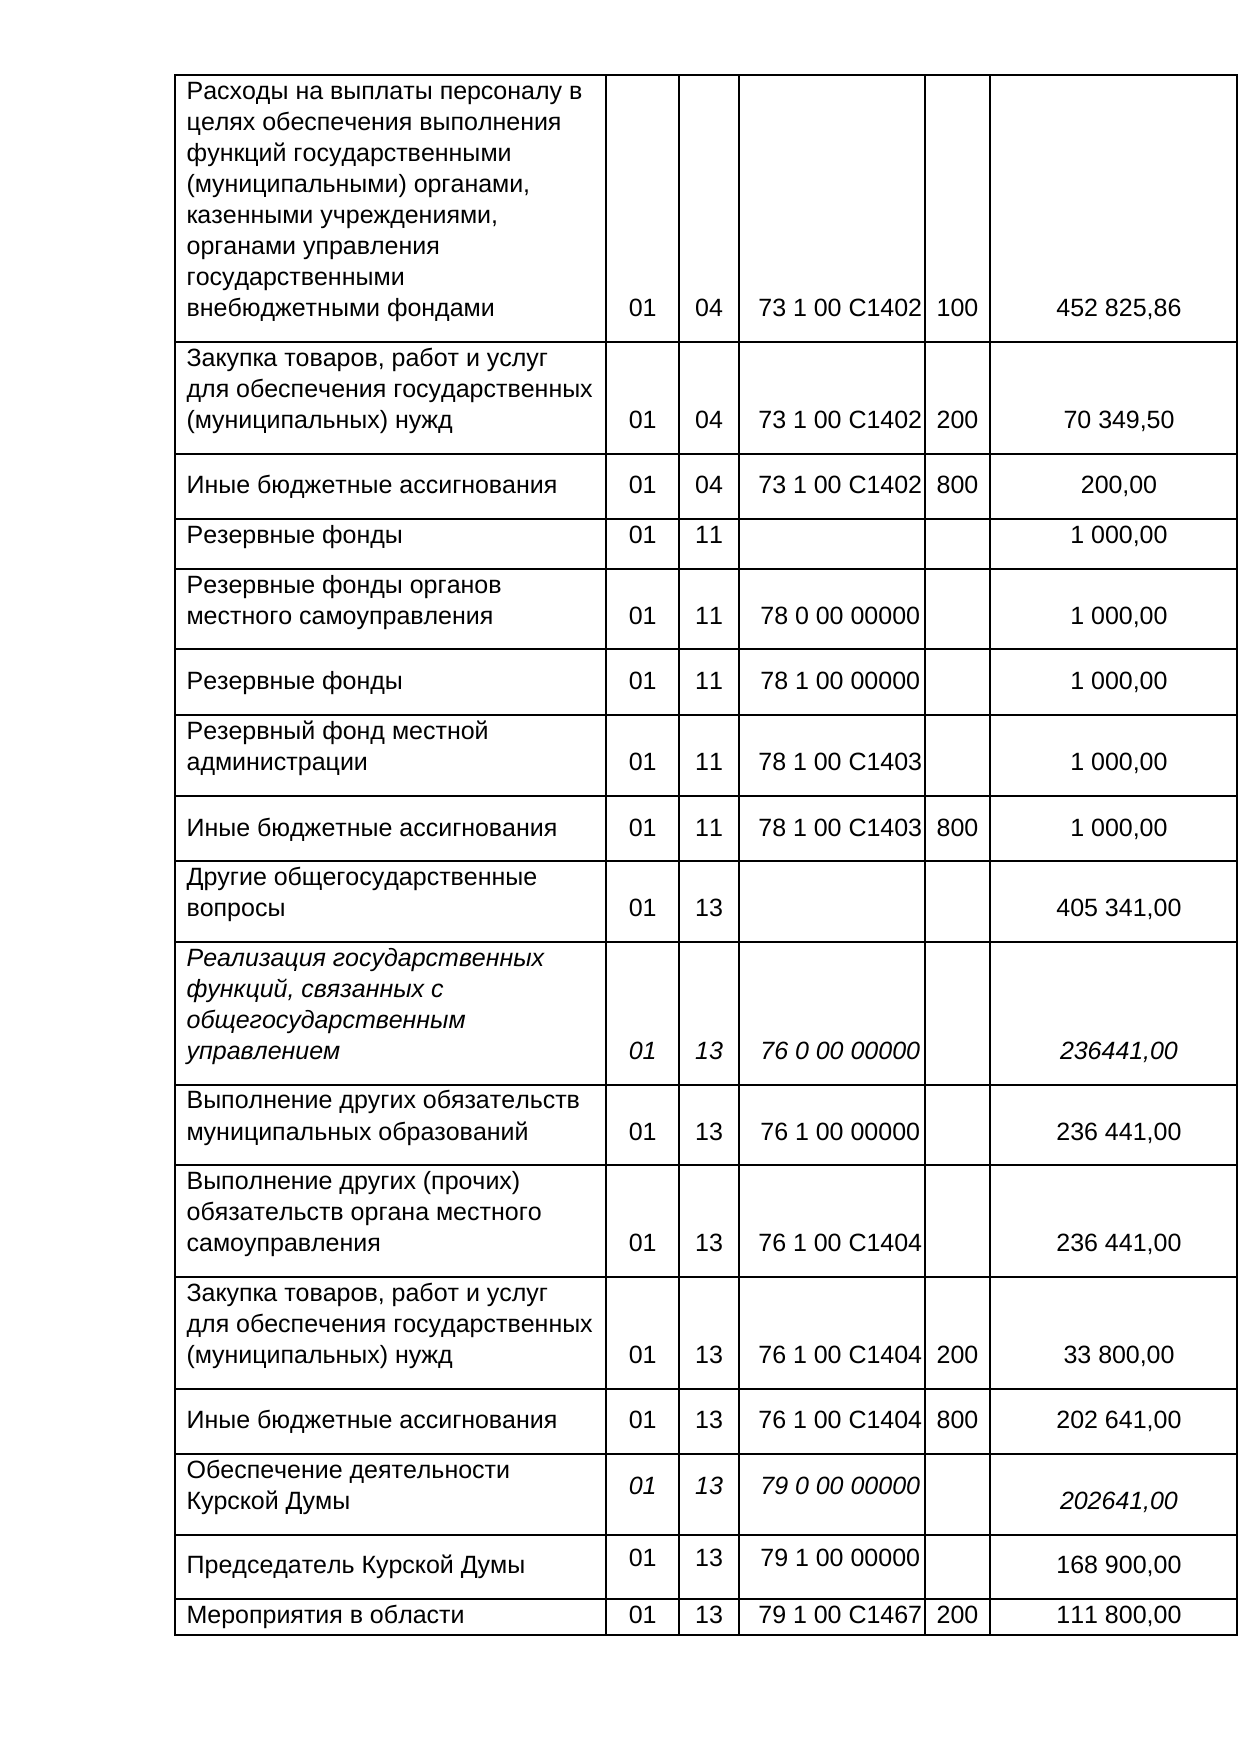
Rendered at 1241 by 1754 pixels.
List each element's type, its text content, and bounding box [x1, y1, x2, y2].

table_cell [926, 1166, 989, 1276]
table_cell [926, 1455, 989, 1534]
table_cell 79 1 00 С1467 [740, 1600, 924, 1634]
table_cell 202 641,00 [991, 1390, 1236, 1453]
table_cell Реализация государственных функций, связанных с общегосударственным управлением [176, 943, 605, 1083]
table_cell 452 825,86 [991, 76, 1236, 341]
table_cell Другие общегосударственные вопросы [176, 862, 605, 941]
table_cell Иные бюджетные ассигнования [176, 1390, 605, 1453]
table_cell 76 1 00 С1404 [740, 1278, 924, 1387]
table_cell [926, 650, 989, 714]
table_cell 01 [607, 1600, 678, 1634]
table_cell 01 [607, 1536, 678, 1598]
table_cell [926, 862, 989, 941]
table_cell 01 [607, 1166, 678, 1276]
table_cell 11 [680, 716, 738, 794]
table_cell 76 0 00 00000 [740, 943, 924, 1083]
table_cell 04 [680, 455, 738, 518]
table_cell 800 [926, 1390, 989, 1453]
table_cell 01 [607, 862, 678, 941]
table_cell 01 [607, 797, 678, 860]
table_cell 11 [680, 570, 738, 648]
table_cell 01 [607, 1390, 678, 1453]
table_cell Резервный фонд местной администрации [176, 716, 605, 794]
table_cell 13 [680, 1536, 738, 1598]
table_cell 01 [607, 520, 678, 568]
table_cell Закупка товаров, работ и услуг для обеспечения государственных (муниципальных) нужд [176, 343, 605, 452]
table_cell 1 000,00 [991, 650, 1236, 714]
table_cell 13 [680, 1086, 738, 1164]
table_cell Расходы на выплаты персоналу в целях обеспечения выполнения функций государственными (муниципальными) органами, казенными учреждениями, органами управления государственными внебюджетными фондами [176, 76, 605, 341]
table_cell 01 [607, 455, 678, 518]
table_cell Резервные фонды органов местного самоуправления [176, 570, 605, 648]
table_cell 78 1 00 00000 [740, 650, 924, 714]
table_cell 01 [607, 570, 678, 648]
table_cell 01 [607, 1278, 678, 1387]
table_cell [926, 716, 989, 794]
table_cell 78 1 00 С1403 [740, 716, 924, 794]
table_cell Иные бюджетные ассигнования [176, 455, 605, 518]
table_cell 13 [680, 1600, 738, 1634]
table_cell 01 [607, 650, 678, 714]
table_cell 76 1 00 00000 [740, 1086, 924, 1164]
table_cell 800 [926, 797, 989, 860]
table_cell 79 1 00 00000 [740, 1536, 924, 1598]
table_cell 78 1 00 С1403 [740, 797, 924, 860]
table_cell 100 [926, 76, 989, 341]
table_cell 33 800,00 [991, 1278, 1236, 1387]
table_cell Резервные фонды [176, 650, 605, 714]
table_cell 79 0 00 00000 [740, 1455, 924, 1534]
table_cell 01 [607, 76, 678, 341]
table_cell Выполнение других обязательств муниципальных образований [176, 1086, 605, 1164]
table_cell 13 [680, 1278, 738, 1387]
table_cell 200 [926, 1278, 989, 1387]
table_cell 13 [680, 862, 738, 941]
table_cell [926, 570, 989, 648]
table_cell 11 [680, 650, 738, 714]
table_cell 202641,00 [991, 1455, 1236, 1534]
table_cell 405 341,00 [991, 862, 1236, 941]
table_cell 168 900,00 [991, 1536, 1236, 1598]
table_cell 13 [680, 1390, 738, 1453]
table_cell 13 [680, 943, 738, 1083]
table_cell 78 0 00 00000 [740, 570, 924, 648]
table_cell 73 1 00 С1402 [740, 343, 924, 452]
table_cell 200,00 [991, 455, 1236, 518]
table_cell [926, 1086, 989, 1164]
table_cell 236 441,00 [991, 1166, 1236, 1276]
table_cell 01 [607, 943, 678, 1083]
table_cell Иные бюджетные ассигнования [176, 797, 605, 860]
table_cell Обеспечение деятельности Курской Думы [176, 1455, 605, 1534]
table_cell 1 000,00 [991, 716, 1236, 794]
table_cell [926, 520, 989, 568]
table_cell 76 1 00 С1404 [740, 1166, 924, 1276]
table_cell 800 [926, 455, 989, 518]
table_cell Резервные фонды [176, 520, 605, 568]
table_cell Закупка товаров, работ и услуг для обеспечения государственных (муниципальных) нужд [176, 1278, 605, 1387]
table_cell [740, 520, 924, 568]
table_cell 01 [607, 1455, 678, 1534]
table_cell 70 349,50 [991, 343, 1236, 452]
table_cell 04 [680, 76, 738, 341]
table_cell 200 [926, 1600, 989, 1634]
table_cell Председатель Курской Думы [176, 1536, 605, 1598]
table_cell [740, 862, 924, 941]
table_cell 04 [680, 343, 738, 452]
table_cell 76 1 00 С1404 [740, 1390, 924, 1453]
table_cell 73 1 00 С1402 [740, 76, 924, 341]
table_cell 01 [607, 1086, 678, 1164]
table_cell 73 1 00 С1402 [740, 455, 924, 518]
table_cell 13 [680, 1455, 738, 1534]
table_cell 1 000,00 [991, 520, 1236, 568]
table_cell 111 800,00 [991, 1600, 1236, 1634]
table_cell 236441,00 [991, 943, 1236, 1083]
table_cell 01 [607, 716, 678, 794]
table_cell [926, 1536, 989, 1598]
table_cell 1 000,00 [991, 570, 1236, 648]
table_cell Выполнение других (прочих) обязательств органа местного самоуправления [176, 1166, 605, 1276]
table_cell 1 000,00 [991, 797, 1236, 860]
table_cell 236 441,00 [991, 1086, 1236, 1164]
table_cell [176, 1600, 605, 1634]
table_cell 13 [680, 1166, 738, 1276]
table_cell 01 [607, 343, 678, 452]
table_cell 200 [926, 343, 989, 452]
table_cell 11 [680, 797, 738, 860]
table_cell 11 [680, 520, 738, 568]
table_cell [926, 943, 989, 1083]
